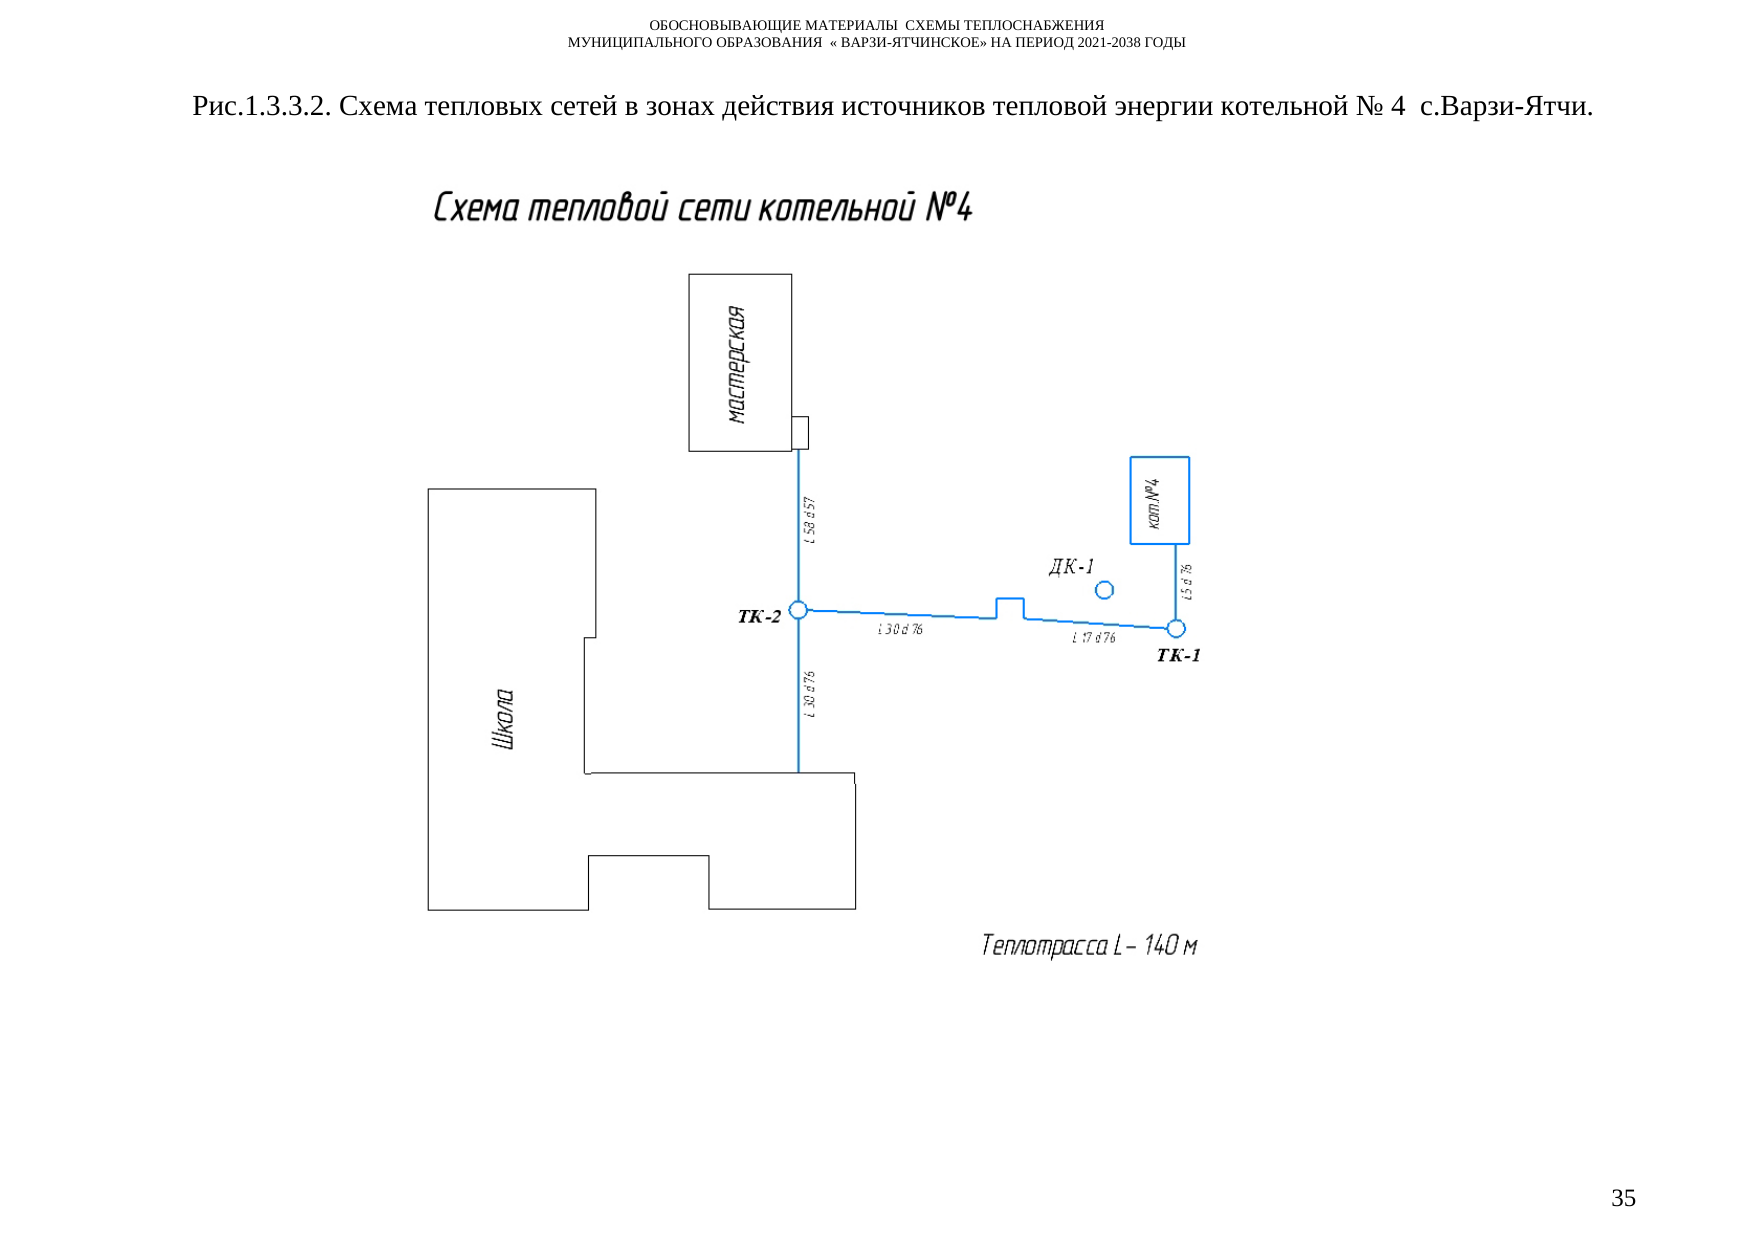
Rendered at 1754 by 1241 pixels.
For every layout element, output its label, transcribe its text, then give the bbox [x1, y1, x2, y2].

picture [192, 126, 1426, 1027]
